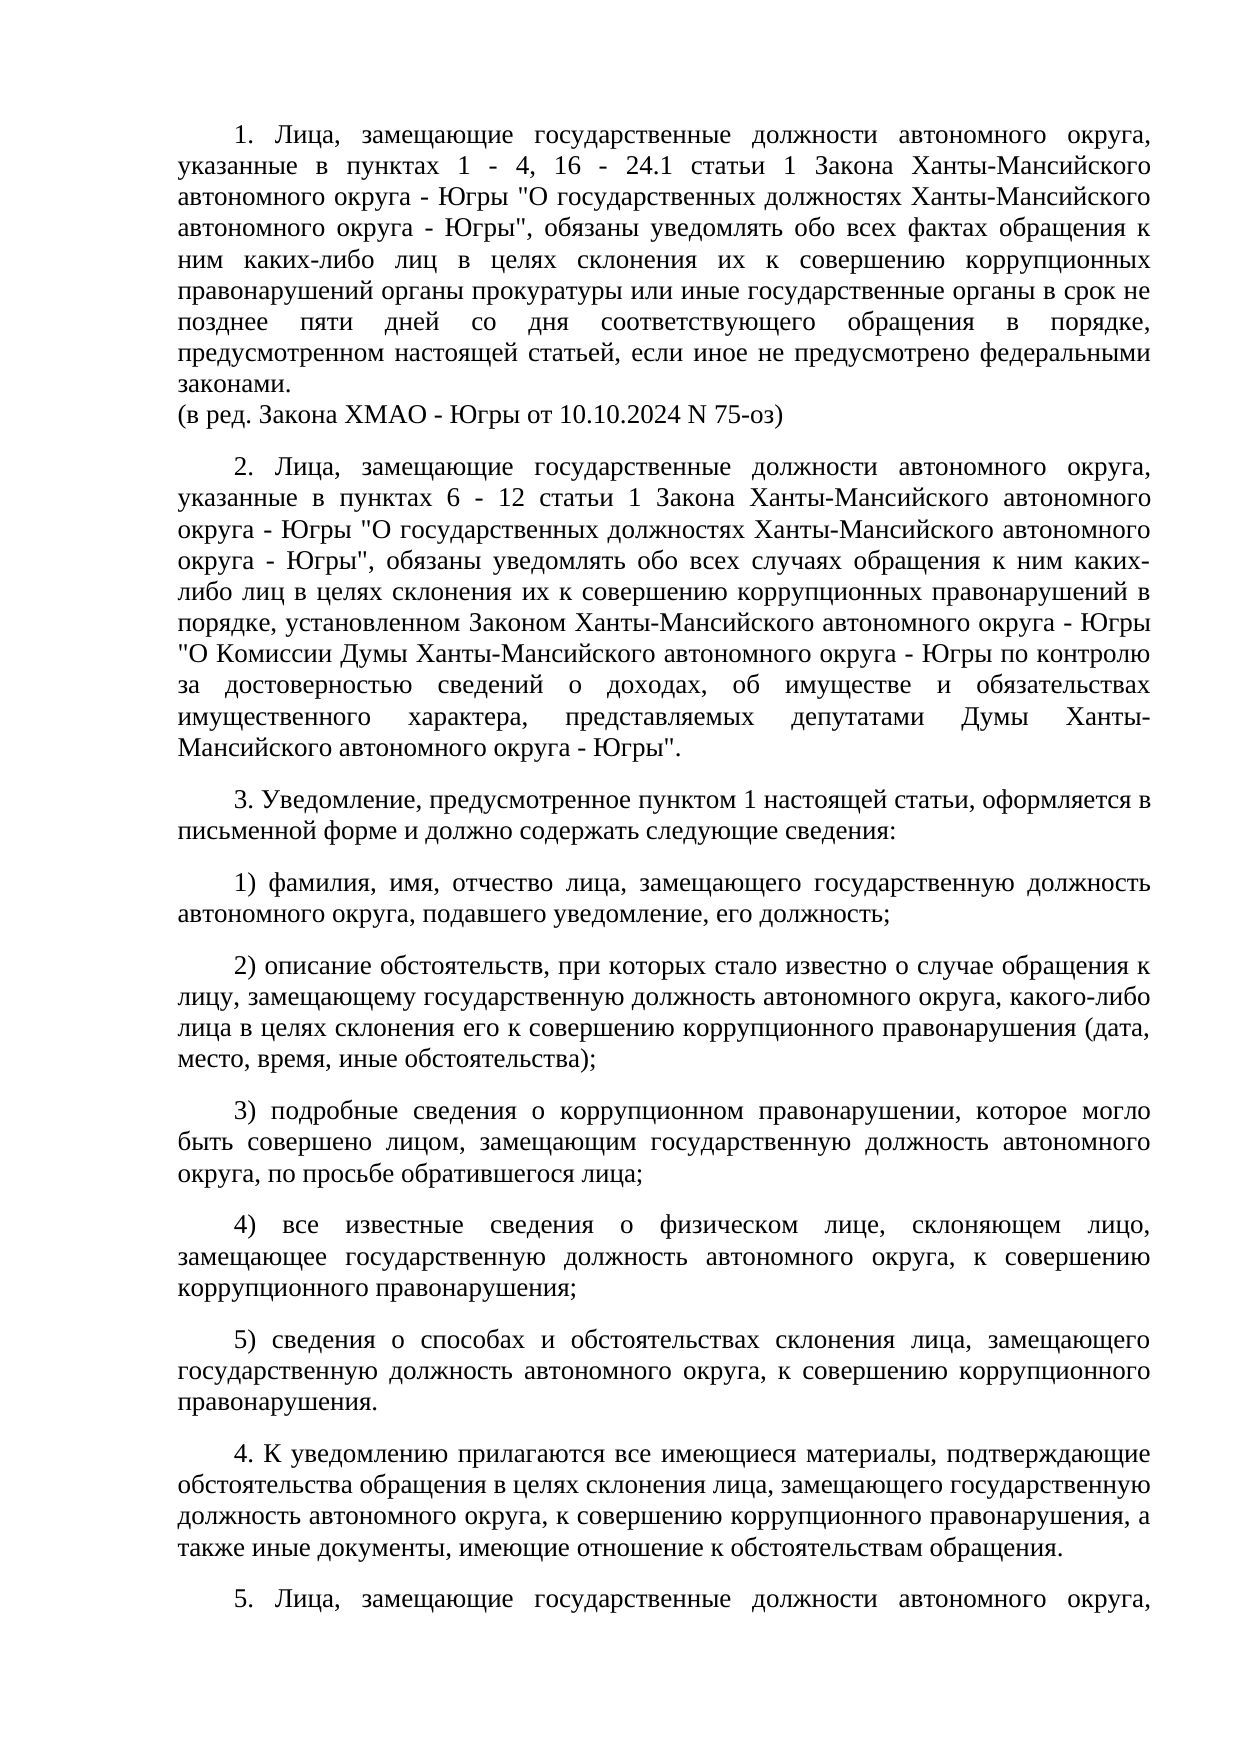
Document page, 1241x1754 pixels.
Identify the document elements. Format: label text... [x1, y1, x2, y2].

text 3. Уведомление, предусмотренное пунктом 1 настоящей статьи, оформляется в письменной форме и должно содержать следующие сведения: [177, 783, 1152, 845]
text 2) описание обстоятельств, при которых стало известно о случае обращения к лицу, замещающему государственную должность автономного округа, какого-либо лица в целях склонения его к совершению коррупционного правонарушения (дата, место, время, иные обстоятельства); [177, 949, 1152, 1073]
text 5) сведения о способах и обстоятельствах склонения лица, замещающего государственную должность автономного округа, к совершению коррупционного правонарушения. [177, 1323, 1152, 1416]
text 1) фамилия, имя, отчество лица, замещающего государственную должность автономного округа, подавшего уведомление, его должность; [177, 866, 1152, 928]
text 4. К уведомлению прилагаются все имеющиеся материалы, подтверждающие обстоятельства обращения в целях склонения лица, замещающего государственную должность автономного округа, к совершению коррупционного правонарушения, а также иные документы, имеющие отношение к обстоятельствам обращения. [177, 1437, 1152, 1562]
text 4) все известные сведения о физическом лице, склоняющем лицо, замещающее государственную должность автономного округа, к совершению коррупционного правонарушения; [177, 1209, 1152, 1302]
text 2. Лица, замещающие государственные должности автономного округа, указанные в пунктах 6 - 12 статьи 1 Закона Ханты-Мансийского автономного округа - Югры "О государственных должностях Ханты-Мансийского автономного округа - Югры", обязаны уведомлять обо всех случаях обращения к ним каких-либо лиц в целях склонения их к совершению коррупционных правонарушений в порядке, установленном Законом Ханты-Мансийского автономного округа - Югры "О Комиссии Думы Ханты-Мансийского автономного округа - Югры по контролю за достоверностью сведений о доходах, об имуществе и обязательствах имущественного характера, представляемых депутатами Думы Ханты-Мансийского автономного округа - Югры". [177, 450, 1152, 762]
text (в ред. Закона ХМАО - Югры от 10.10.2024 N 75-оз) [177, 398, 1152, 429]
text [177, 1583, 1152, 1614]
text 3) подробные сведения о коррупционном правонарушении, которое могло быть совершено лицом, замещающим государственную должность автономного округа, по просьбе обратившегося лица; [177, 1094, 1152, 1188]
text 1. Лица, замещающие государственные должности автономного округа, указанные в пунктах 1 - 4, 16 - 24.1 статьи 1 Закона Ханты-Мансийского автономного округа - Югры "О государственных должностях Ханты-Мансийского автономного округа - Югры", обязаны уведомлять обо всех фактах обращения к ним каких-либо лиц в целях склонения их к совершению коррупционных правонарушений органы прокуратуры или иные государственные органы в срок не позднее пяти дней со дня соответствующего обращения в порядке, предусмотренном настоящей статьей, если иное не предусмотрено федеральными законами. [177, 118, 1152, 398]
